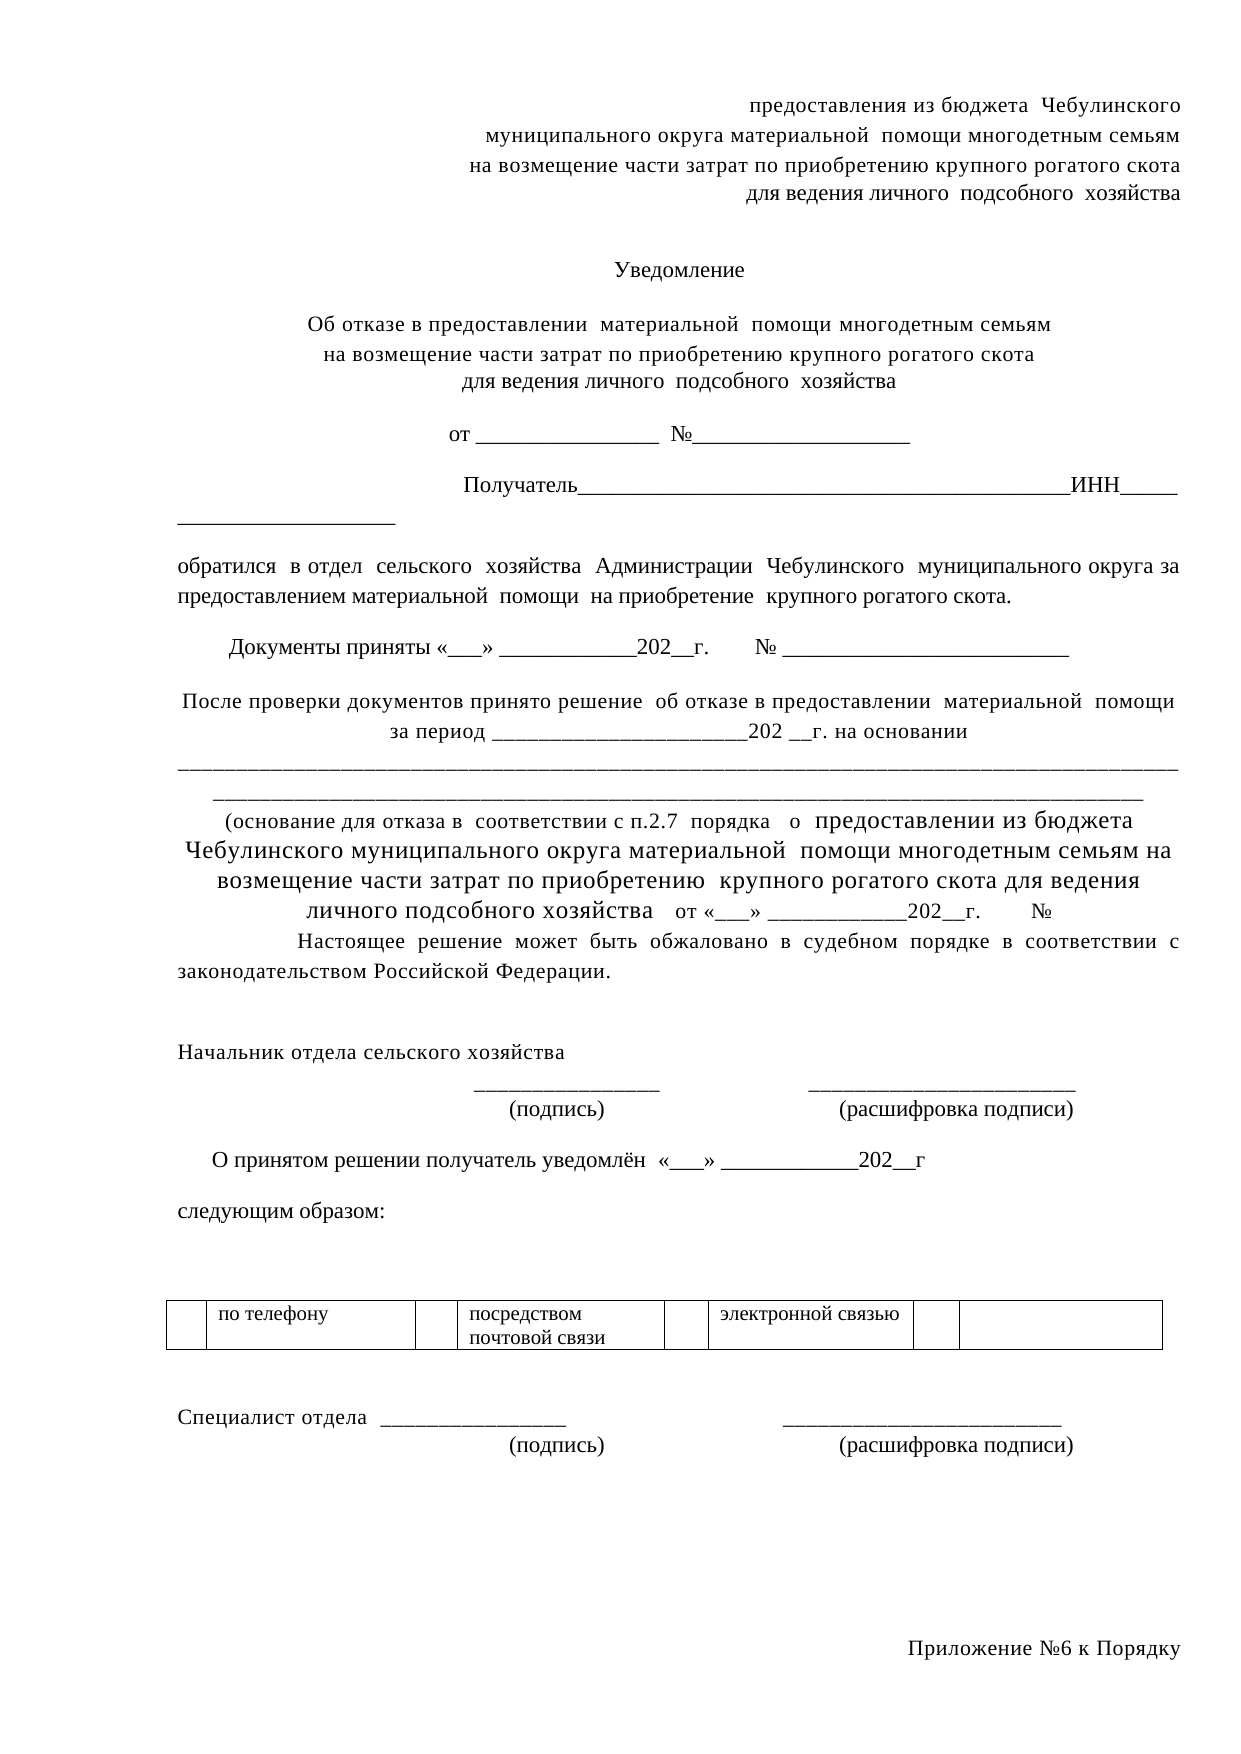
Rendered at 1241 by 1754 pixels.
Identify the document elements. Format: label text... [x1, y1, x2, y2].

text предоставления из бюджета Чебулинского [177, 89, 1181, 119]
text Начальник отдела сельского хозяйства [177, 1035, 1181, 1065]
text следующим образом: [177, 1197, 1181, 1224]
text на возмещение части затрат по приобретению крупного рогатого скота [177, 149, 1181, 179]
text Документы приняты «___» ____________202__г. № _________________________ [177, 633, 1181, 660]
table_header [167, 1301, 206, 1349]
text для ведения личного подсобного хозяйства [177, 367, 1181, 393]
text Получатель___________________________________________ИНН________________________ [177, 471, 1181, 527]
table_header [960, 1301, 1162, 1349]
text обратился в отдел сельского хозяйства Администрации Чебулинского муниципального округа за предоставлением материальной помощи на приобретение крупного рогатого скота. [177, 552, 1181, 609]
table_header [416, 1301, 457, 1349]
text После проверки документов принято решение об отказе в предоставлении материальной помощи за период ______________________202 __г. на основании ______________________________________________________________________________________________________________________________________________________________________ (основание для отказа в соответствии с п.2.7 порядка о предоставлении из бюджета Чебулинского муниципального округа материальной помощи многодетным семьям на возмещение части затрат по приобретению крупного рогатого скота для ведения личного подсобного хозяйства от «___» ____________202__г. № [177, 684, 1181, 924]
text Настоящее решение может быть обжаловано в судебном порядке в соответствии с законодательством Российской Федерации. [177, 924, 1181, 984]
text Специалист отдела ________________ ________________________ [177, 1401, 1181, 1431]
text Приложение №6 к Порядку [177, 1632, 1181, 1662]
text О принятом решении получатель уведомлён «___» ____________202__г [177, 1146, 1181, 1173]
table_header [665, 1301, 708, 1349]
text для ведения личного подсобного хозяйства [177, 179, 1181, 205]
text (подпись) (расшифровка подписи) [177, 1095, 1181, 1122]
table_header посредством почтовой связи [458, 1301, 664, 1349]
text Уведомление [177, 256, 1181, 282]
table_header по телефону [207, 1301, 415, 1349]
table_header электронной связью [709, 1301, 913, 1349]
text на возмещение части затрат по приобретению крупного рогатого скота [177, 337, 1181, 367]
text ________________ _______________________ [177, 1065, 1181, 1095]
text (подпись) (расшифровка подписи) [177, 1431, 1181, 1457]
table_header [914, 1301, 959, 1349]
text от ________________ №___________________ [177, 420, 1181, 446]
text муниципального округа материальной помощи многодетным семьям [177, 119, 1181, 149]
text Об отказе в предоставлении материальной помощи многодетным семьям [177, 307, 1181, 337]
